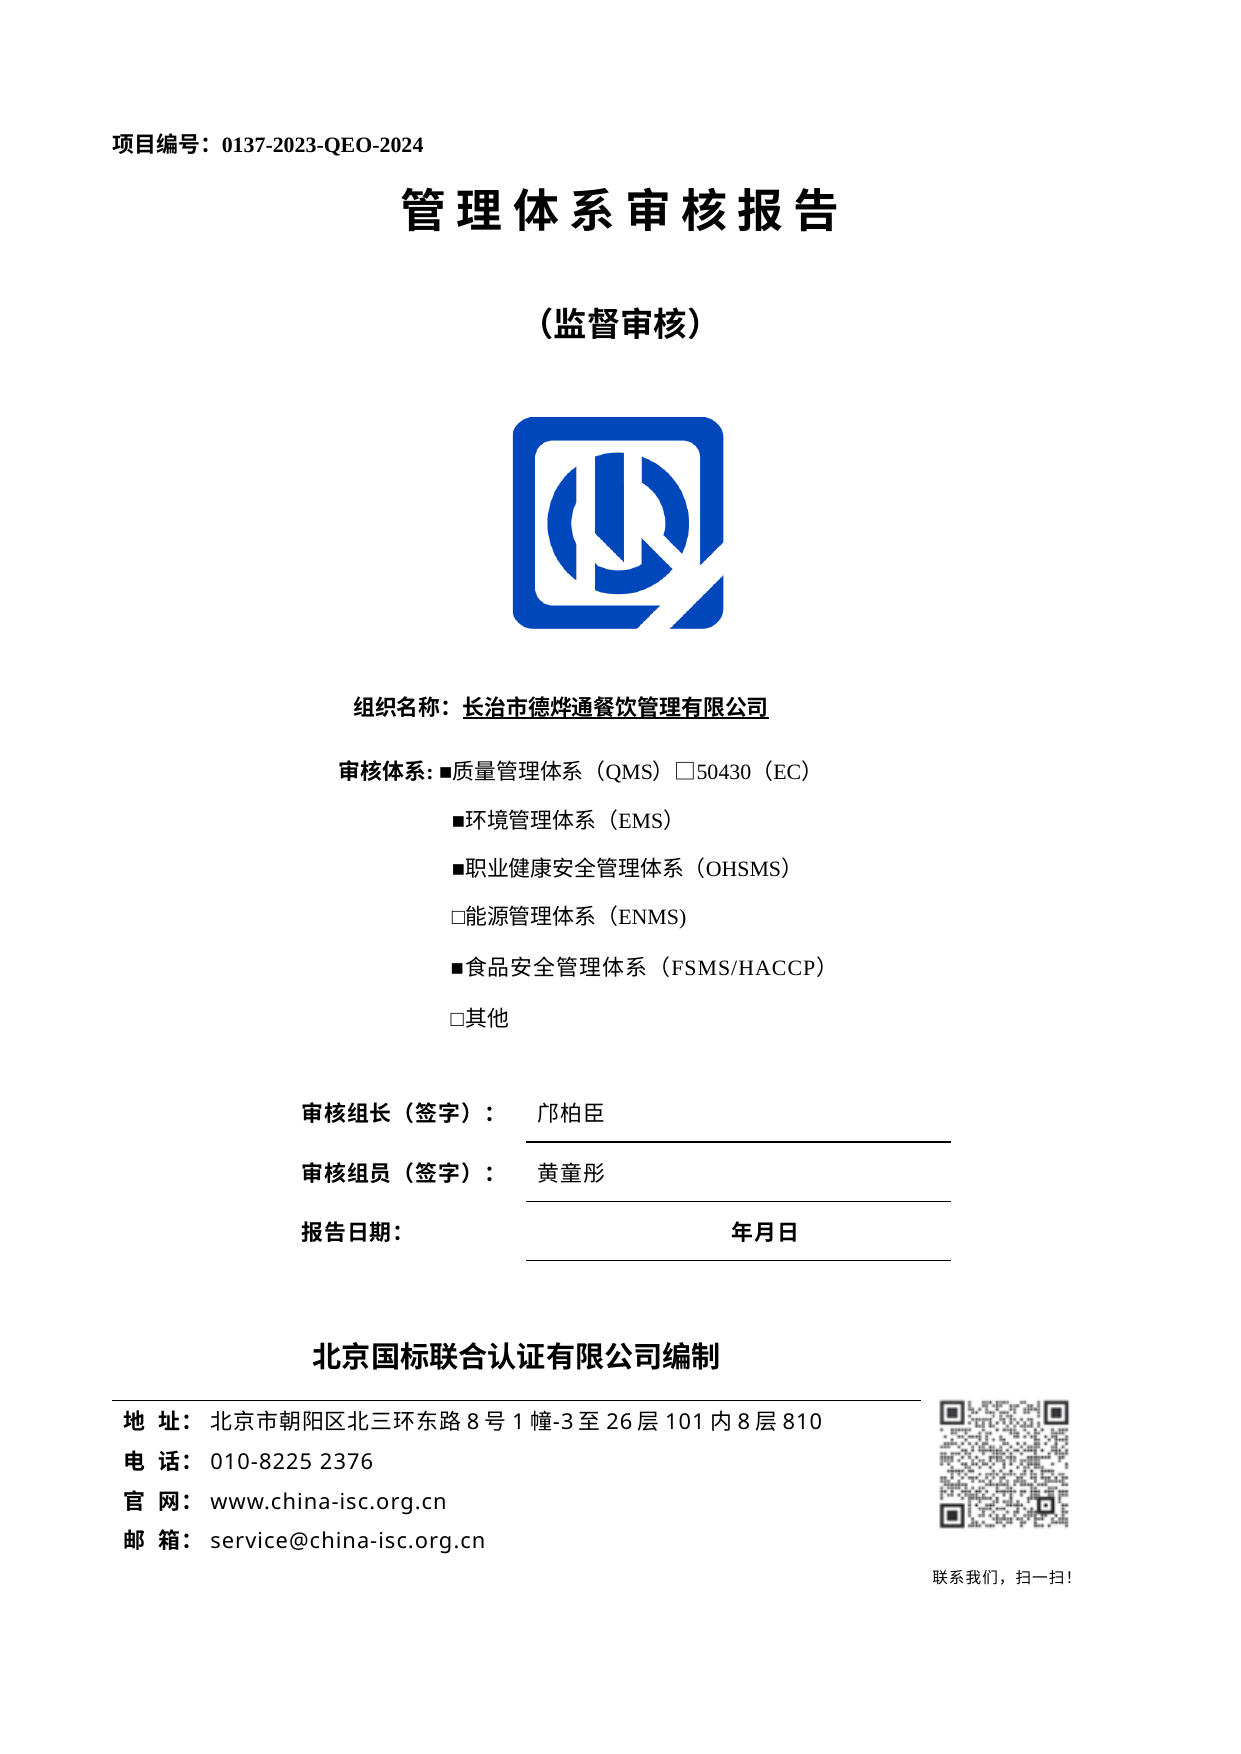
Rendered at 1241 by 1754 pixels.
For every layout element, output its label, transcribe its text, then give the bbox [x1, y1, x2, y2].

table_cell 年月日 [526, 1202, 951, 1259]
table_cell 地 址： 北京市朝阳区北三环东路8号1幢-3至26层101内8层810 电 话： 010-8225 2376 官 网： www.china-isc.org.cn 邮 箱： service@china-isc.org.cn [112, 1401, 921, 1596]
text ■环境管理体系（EMS） [112, 802, 1128, 835]
picture [512, 417, 724, 629]
table_cell 报告日期： [290, 1201, 526, 1259]
text □能源管理体系（ENMS) [112, 899, 1128, 931]
picture [932, 1395, 1078, 1538]
table_header 邝柏臣 [526, 1083, 951, 1141]
text （监督审核） [112, 290, 1128, 355]
text 审核体系: ■质量管理体系（QMS）□50430（EC） [112, 754, 1128, 786]
text 管理体系审核报告 [112, 159, 1128, 257]
table_header 联系我们，扫一扫！ [921, 1323, 1150, 1596]
table_header 北京国标联合认证有限公司编制 [112, 1323, 921, 1400]
text ■食品安全管理体系（FSMS/HACCP） [437, 950, 1128, 982]
table_cell 审核组员（签字）： [290, 1141, 526, 1201]
text 组织名称：长治市德烨通餐饮管理有限公司 [112, 690, 1128, 722]
table_header 审核组长（签字）： [290, 1083, 526, 1141]
table_cell 黄童彤 [526, 1143, 951, 1201]
text □其他 [437, 1001, 1128, 1033]
text ■职业健康安全管理体系（OHSMS） [112, 851, 1128, 883]
text 项目编号：0137-2023-QEO-2024 [112, 127, 1128, 159]
